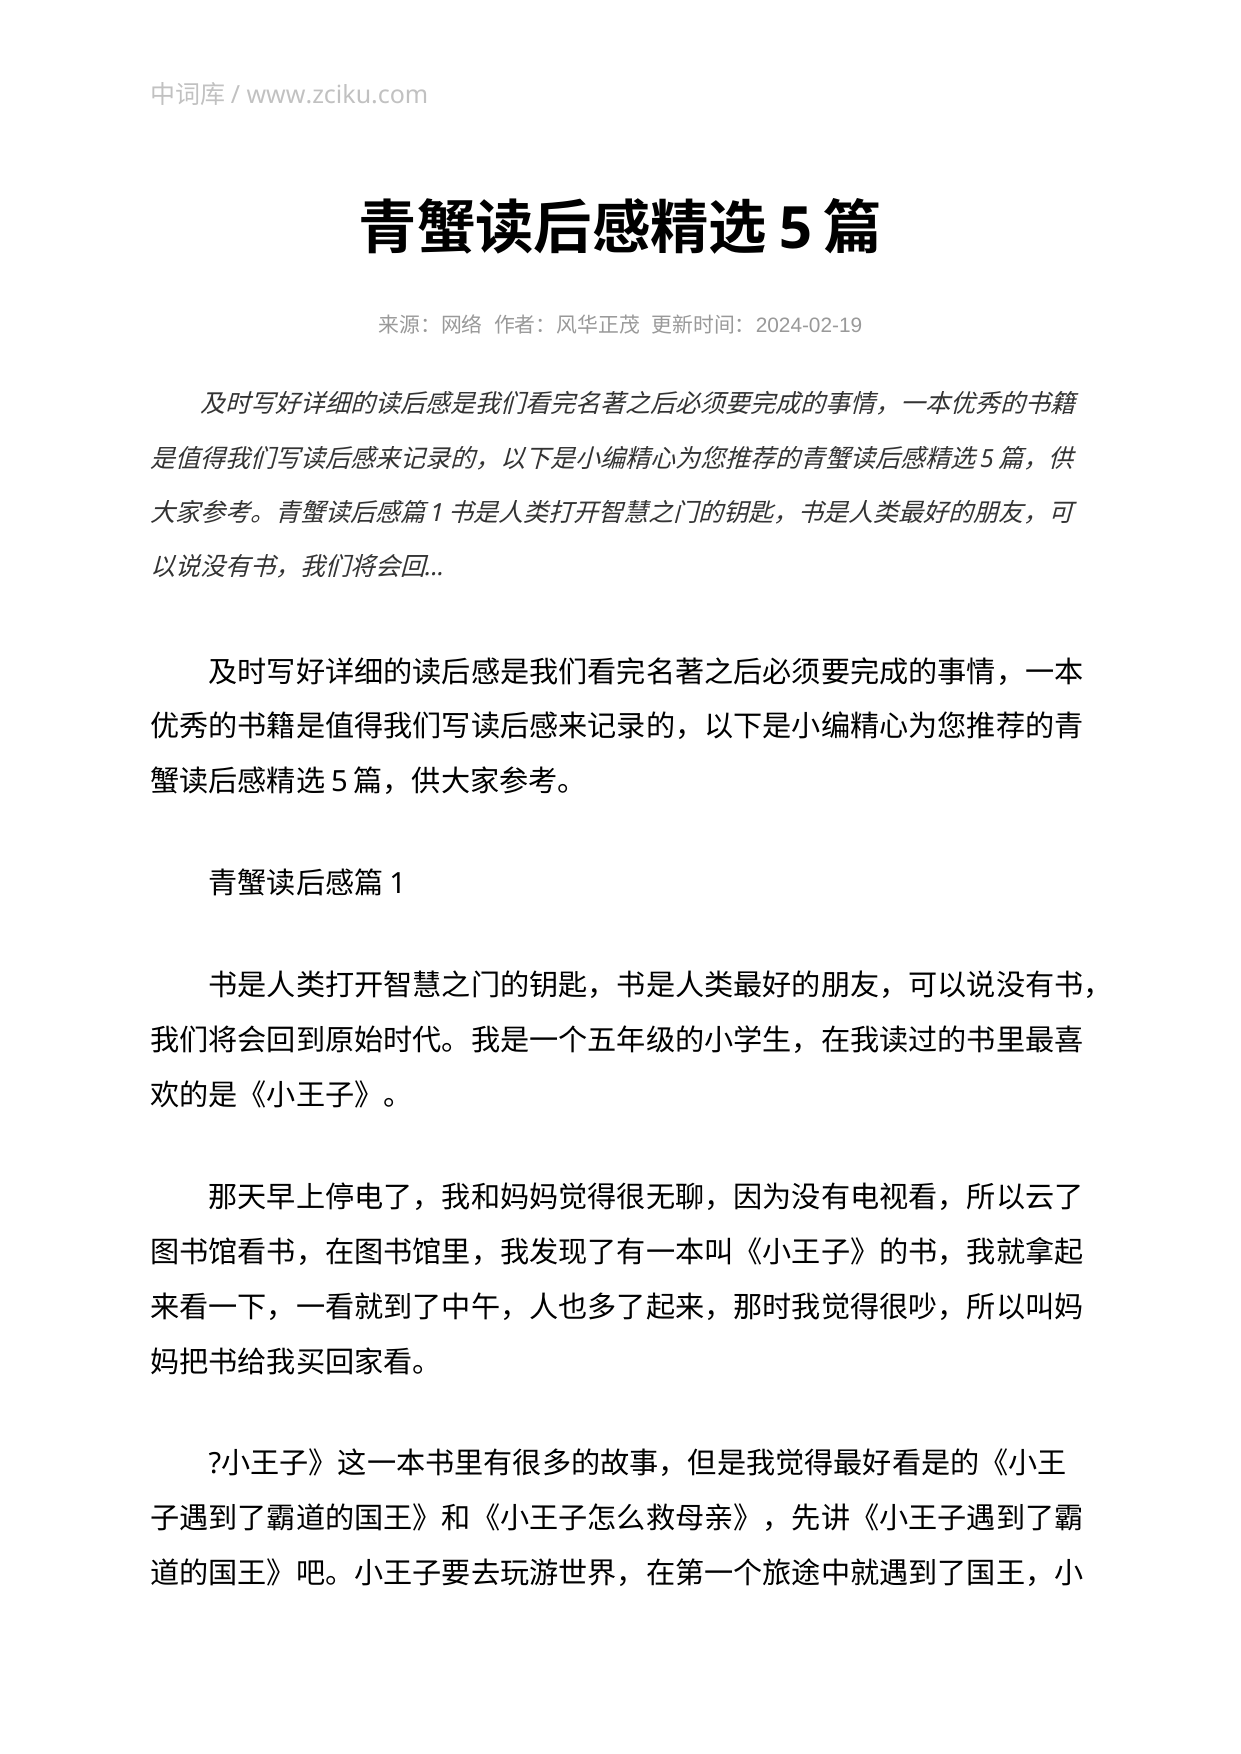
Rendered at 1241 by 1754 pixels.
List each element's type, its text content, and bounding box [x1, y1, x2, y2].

text 及时写好详细的读后感是我们看完名著之后必须要完成的事情，一本优秀的书籍是值得我们写读后感来记录的，以下是小编精心为您推荐的青蟹读后感精选5篇，供大家参考。青蟹读后感篇1书是人类打开智慧之门的钥匙，书是人类最好的朋友，可以说没有书，我们将会回... [150, 384, 1090, 583]
subtitle 青蟹读后感精选5篇 [150, 181, 1090, 266]
text 青蟹读后感篇1 [150, 860, 1090, 902]
text 那天早上停电了，我和妈妈觉得很无聊，因为没有电视看，所以云了图书馆看书，在图书馆里，我发现了有一本叫《小王子》的书，我就拿起来看一下，一看就到了中午，人也多了起来，那时我觉得很吵，所以叫妈妈把书给我买回家看。 [150, 1173, 1090, 1380]
text 来源：网络 作者：风华正茂 更新时间：2024-02-19 [150, 313, 1090, 337]
text 书是人类打开智慧之门的钥匙，书是人类最好的朋友，可以说没有书，我们将会回到原始时代。我是一个五年级的小学生，在我读过的书里最喜欢的是《小王子》。 [150, 962, 1090, 1114]
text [150, 1440, 1090, 1592]
text 及时写好详细的读后感是我们看完名著之后必须要完成的事情，一本优秀的书籍是值得我们写读后感来记录的，以下是小编精心为您推荐的青蟹读后感精选5篇，供大家参考。 [150, 648, 1090, 800]
